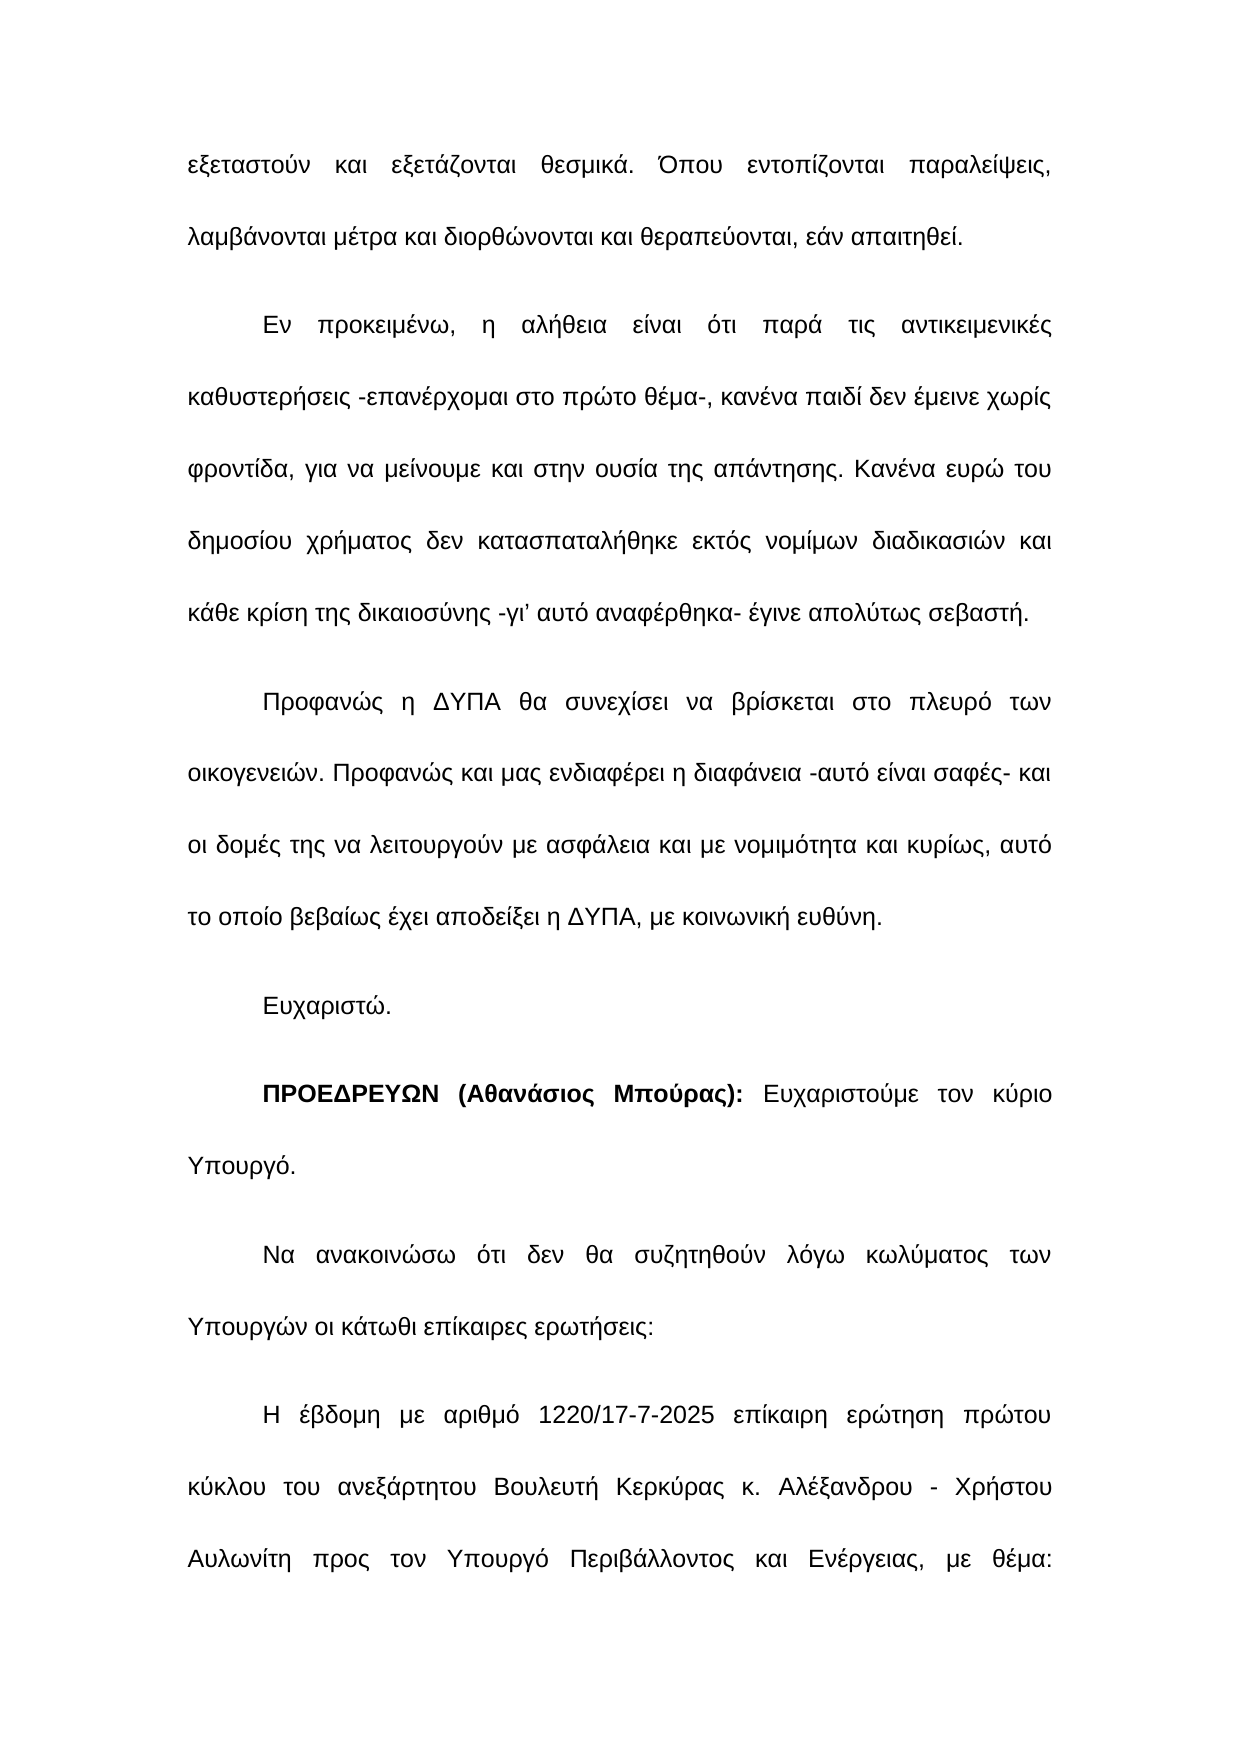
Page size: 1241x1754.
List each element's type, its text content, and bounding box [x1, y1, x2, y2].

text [187, 150, 1053, 251]
text Ευχαριστώ. [187, 991, 1053, 1019]
text ΠΡΟΕΔΡΕΥΩΝ (Αθανάσιος Μπούρας): Ευχαριστούμε τον κύριο Υπουργό. [187, 1079, 1053, 1180]
text Να ανακοινώσω ότι δεν θα συζητηθούν λόγω κωλύματος των Υπουργών οι κάτωθι επίκαιρες ερωτήσεις: [187, 1239, 1053, 1340]
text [187, 1400, 1053, 1572]
text Εν προκειμένω, η αλήθεια είναι ότι παρά τις αντικειμενικές καθυστερήσεις -επανέρχομαι στο πρώτο θέμα-, κανένα παιδί δεν έμεινε χωρίς φροντίδα, για να μείνουμε και στην ουσία της απάντησης. Κανένα ευρώ του δημοσίου χρήματος δεν κατασπαταλήθηκε εκτός νομίμων διαδικασιών και κάθε κρίση της δικαιοσύνης -γι’ αυτό αναφέρθηκα- έγινε απολύτως σεβαστή. [187, 310, 1053, 627]
text Προφανώς η ΔΥΠΑ θα συνεχίσει να βρίσκεται στο πλευρό των οικογενειών. Προφανώς και μας ενδιαφέρει η διαφάνεια -αυτό είναι σαφές- και οι δομές της να λειτουργούν με ασφάλεια και με νομιμότητα και κυρίως, αυτό το οποίο βεβαίως έχει αποδείξει η ΔΥΠΑ, με κοινωνική ευθύνη. [187, 686, 1053, 931]
